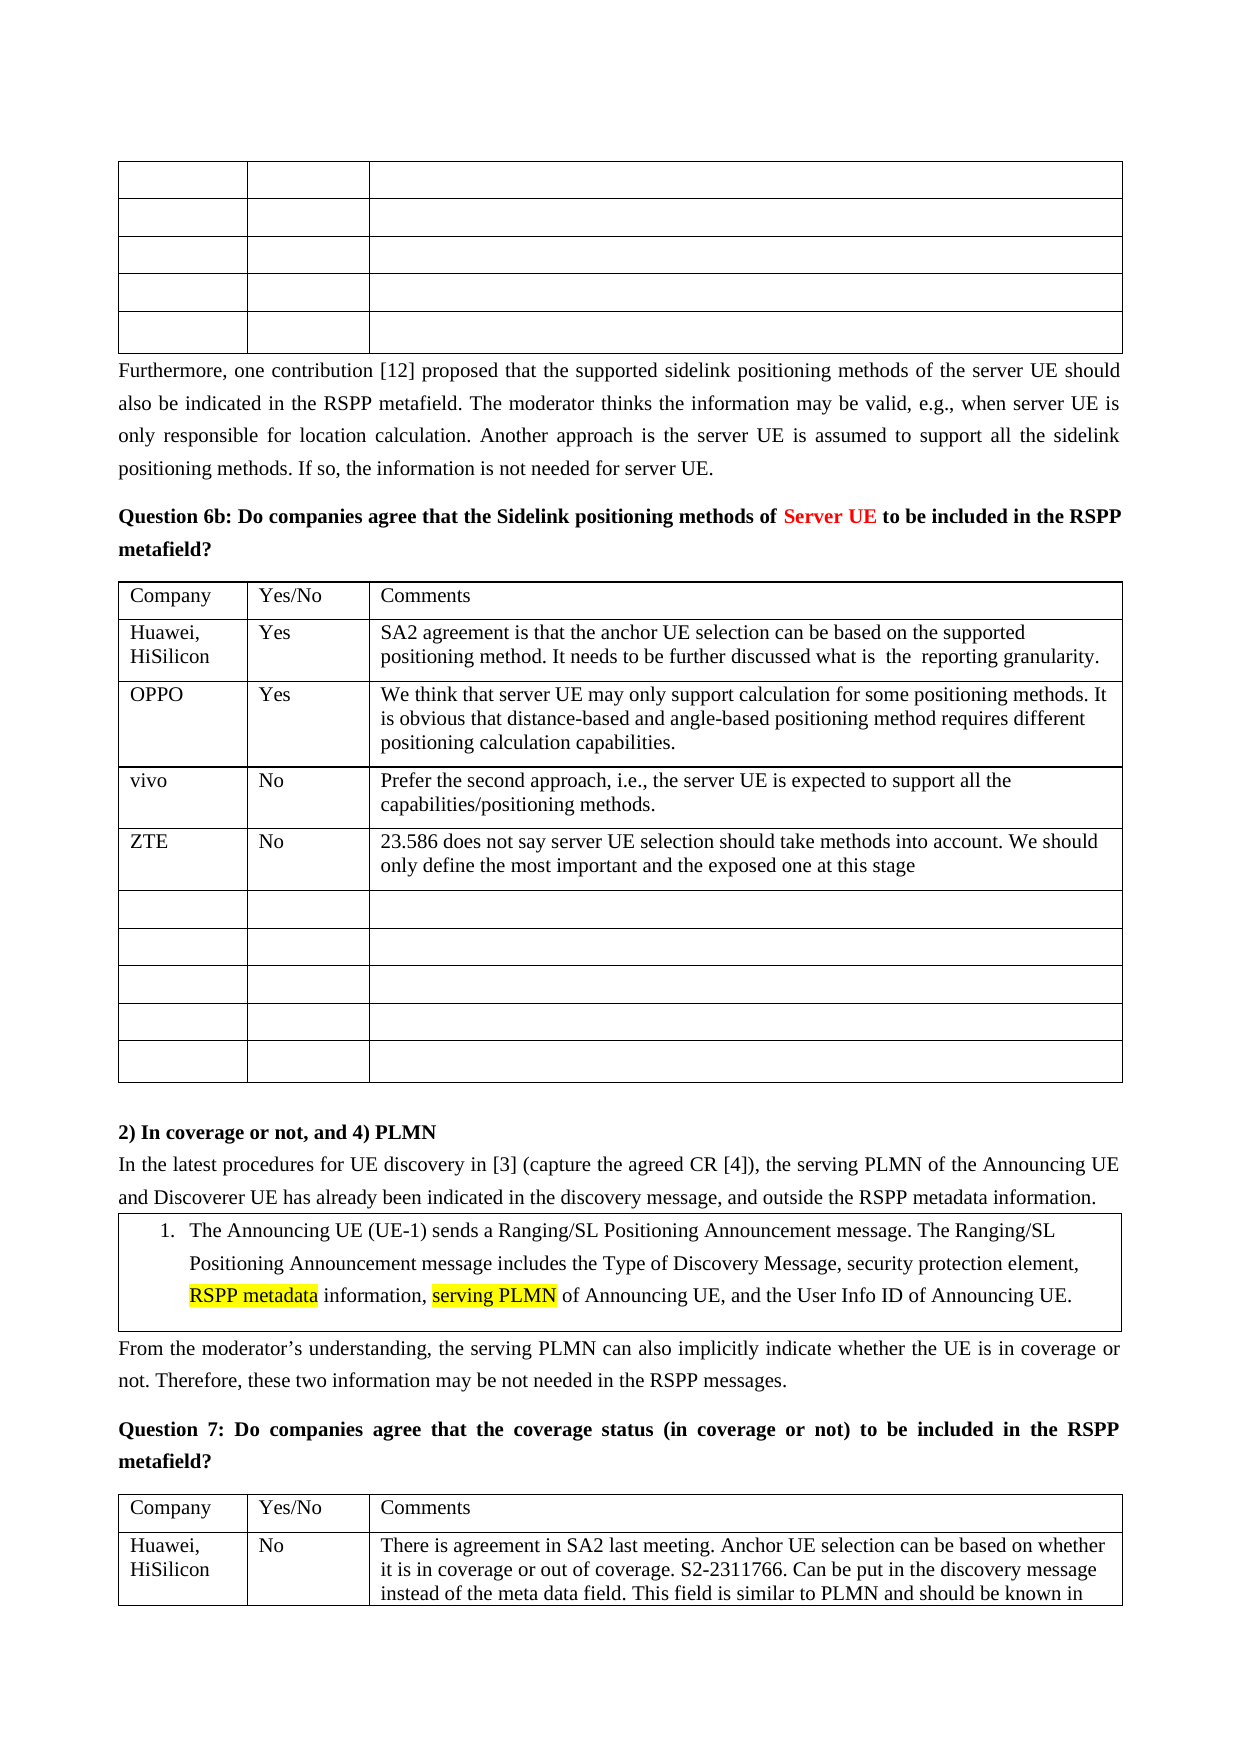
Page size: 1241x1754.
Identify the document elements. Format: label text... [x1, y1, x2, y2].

table_cell Yes [248, 682, 369, 766]
table_cell [370, 929, 1122, 965]
table_header Company [119, 1495, 247, 1532]
text Question 6b: Do companies agree that the Sidelink positioning methods of Server UE to be included in the RSPP metafield? [118, 500, 1122, 565]
table_cell [370, 237, 1122, 273]
table_cell Huawei, HiSilicon [119, 1533, 247, 1605]
table_cell We think that server UE may only support calculation for some positioning methods. It is obvious that distance-based and angle-based positioning method requires different positioning calculation capabilities. [370, 682, 1122, 766]
table_cell [370, 162, 1122, 198]
text Furthermore, one contribution [12] proposed that the supported sidelink positioning methods of the server UE should also be indicated in the RSPP metafield. The moderator thinks the information may be valid, e.g., when server UE is only responsible for location calculation. Another approach is the server UE is assumed to support all the sidelink positioning methods. If so, the information is not needed for server UE. [118, 354, 1122, 484]
table_cell [248, 237, 369, 273]
table_cell ZTE [119, 829, 247, 890]
table_cell [248, 312, 369, 353]
table_cell 23.586 does not say server UE selection should take methods into account. We should only define the most important and the exposed one at this stage [370, 829, 1122, 890]
table_header Comments [370, 1495, 1122, 1532]
table_cell [119, 312, 247, 353]
table_cell [119, 1041, 247, 1082]
text 2) In coverage or not, and 4) PLMN [118, 1116, 1122, 1148]
table_cell [248, 274, 369, 311]
table_cell [248, 199, 369, 236]
table_cell [370, 891, 1122, 927]
table_header Yes/No [248, 583, 369, 619]
table_cell [119, 274, 247, 311]
table_cell [119, 1004, 247, 1040]
table_cell [370, 1004, 1122, 1040]
table_cell Yes [248, 620, 369, 681]
table_cell [370, 199, 1122, 236]
table_cell [248, 162, 369, 198]
table_cell [248, 891, 369, 927]
table_cell [248, 966, 369, 1003]
table_header Yes/No [248, 1495, 369, 1532]
table_cell vivo [119, 768, 247, 828]
table_cell [370, 1041, 1122, 1082]
table_cell [119, 966, 247, 1003]
table_header Company [119, 583, 247, 619]
text Question 7: Do companies agree that the coverage status (in coverage or not) to be included in the RSPP metafield? [118, 1413, 1122, 1478]
table_cell No [248, 1533, 369, 1605]
table_cell [248, 1004, 369, 1040]
table_cell [370, 312, 1122, 353]
table_cell [119, 237, 247, 273]
table_cell SA2 agreement is that the anchor UE selection can be based on the supported positioning method. It needs to be further discussed what is the reporting granularity. [370, 620, 1122, 681]
table_header 1. The Announcing UE (UE-1) sends a Ranging/SL Positioning Announcement message. The Ranging/SL Positioning Announcement message includes the Type of Discovery Message, security protection element, RSPP metadata information, serving PLMN of Announcing UE, and the User Info ID of Announcing UE. [119, 1214, 1121, 1331]
table_cell [248, 1041, 369, 1082]
table_header Comments [370, 583, 1122, 619]
table_cell Prefer the second approach, i.e., the server UE is expected to support all the capabilities/positioning methods. [370, 768, 1122, 828]
table_cell [248, 929, 369, 965]
text In the latest procedures for UE discovery in [3] (capture the agreed CR [4]), the serving PLMN of the Announcing UE and Discoverer UE has already been indicated in the discovery message, and outside the RSPP metadata information. [118, 1148, 1122, 1213]
table_cell OPPO [119, 682, 247, 766]
table_cell [370, 966, 1122, 1003]
table_cell [119, 929, 247, 965]
table_cell No [248, 829, 369, 890]
table_cell [119, 891, 247, 927]
table_cell No [248, 768, 369, 828]
table_cell [119, 162, 247, 198]
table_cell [370, 1533, 1122, 1605]
table_cell [119, 199, 247, 236]
table_cell Huawei, HiSilicon [119, 620, 247, 681]
text From the moderator’s understanding, the serving PLMN can also implicitly indicate whether the UE is in coverage or not. Therefore, these two information may be not needed in the RSPP messages. [118, 1332, 1122, 1397]
table_cell [370, 274, 1122, 311]
